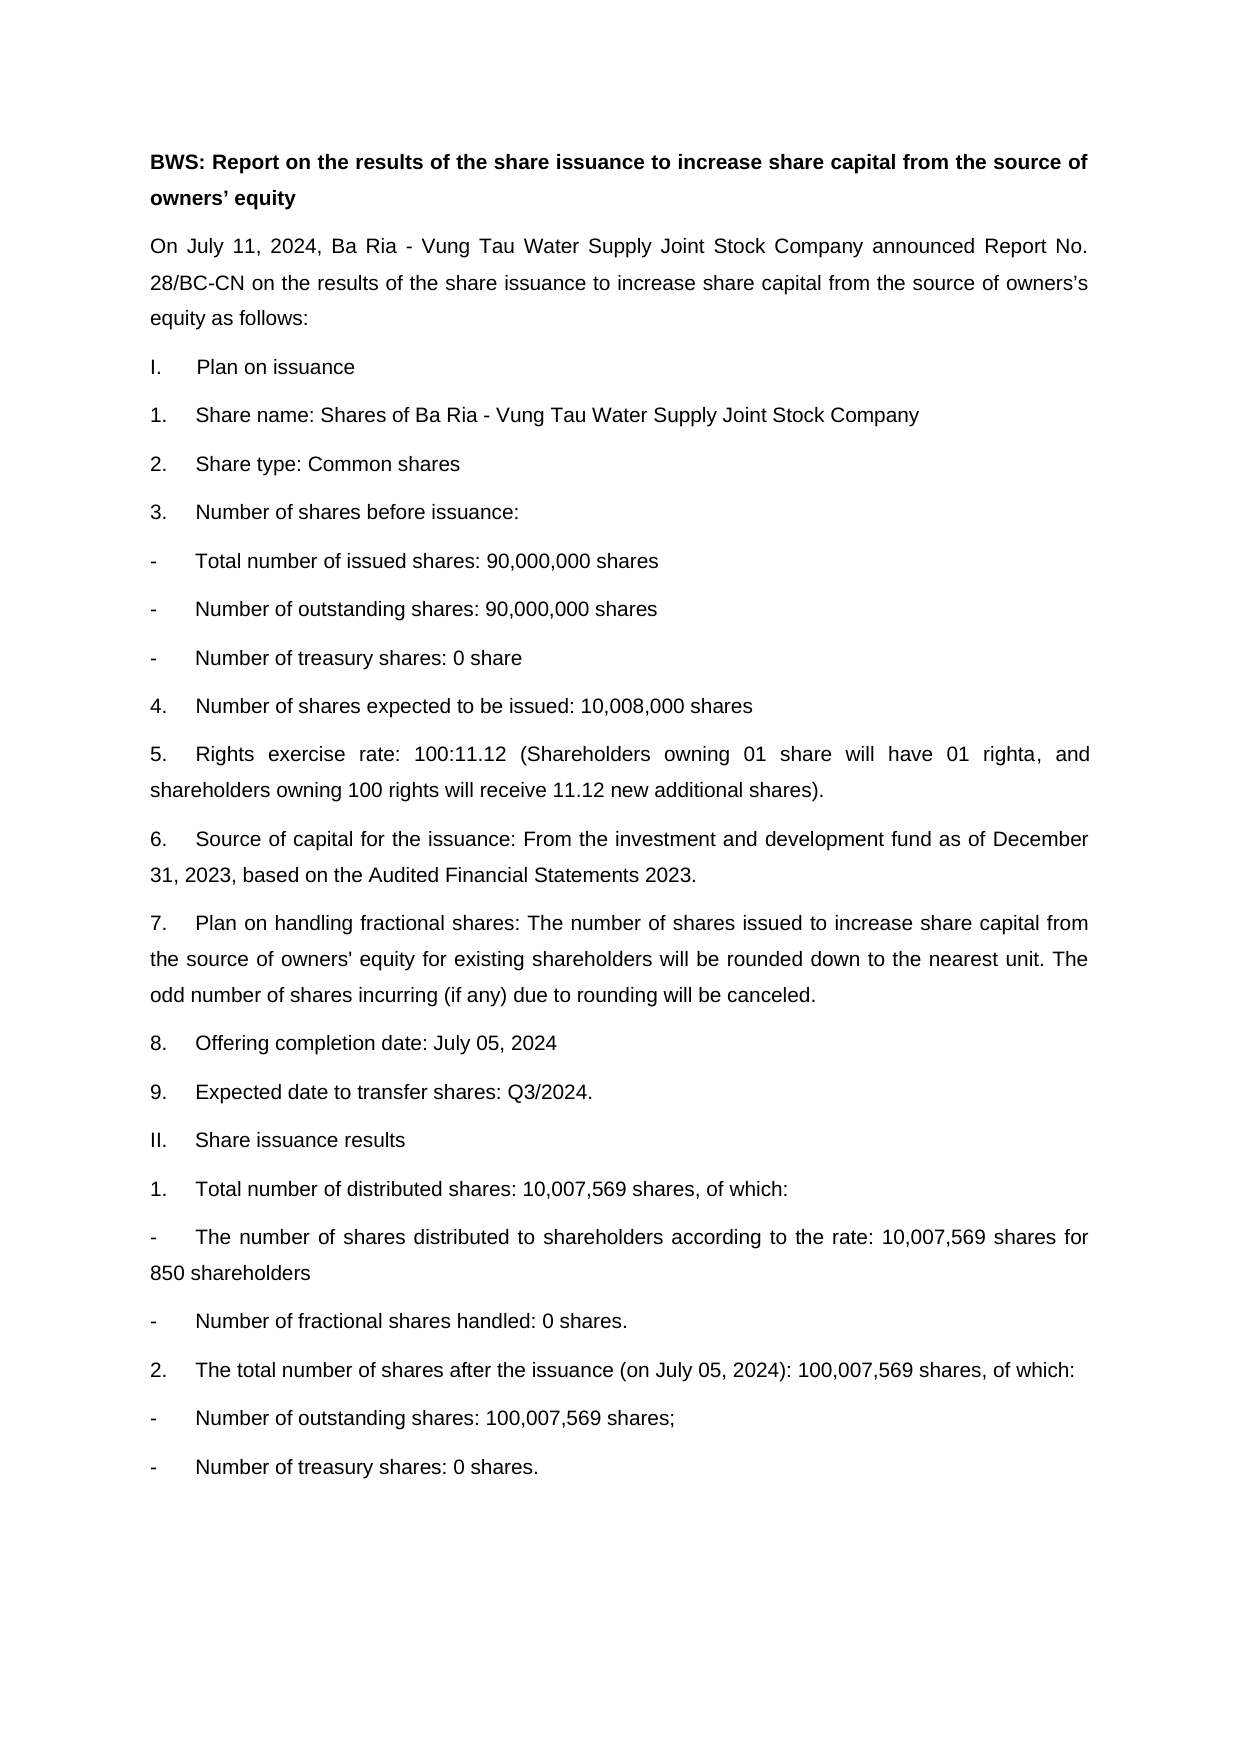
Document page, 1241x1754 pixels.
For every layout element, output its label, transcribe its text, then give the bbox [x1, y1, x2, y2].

list Expected date to transfer shares: Q3/2024. [150, 1080, 1090, 1104]
list Share name: Shares of Ba Ria - Vung Tau Water Supply Joint Stock Company [150, 403, 1090, 427]
list Offering completion date: July 05, 2024 [150, 1031, 1090, 1055]
list Total number of distributed shares: 10,007,569 shares, of which: [150, 1177, 1090, 1201]
list Share issuance results [150, 1128, 1090, 1152]
list Plan on issuance [150, 355, 1090, 379]
text BWS: Report on the results of the share issuance to increase share capital from the source of owners’ equity [150, 150, 1090, 210]
list Number of treasury shares: 0 shares. [150, 1455, 1090, 1479]
list Rights exercise rate: 100:11.12 (Shareholders owning 01 share will have 01 righta, and shareholders owning 100 rights will receive 11.12 new additional shares). [150, 742, 1090, 802]
list Number of outstanding shares: 90,000,000 shares [150, 597, 1090, 621]
list Number of treasury shares: 0 share [150, 645, 1090, 669]
list Plan on handling fractional shares: The number of shares issued to increase share capital from the source of owners' equity for existing shareholders will be rounded down to the nearest unit. The odd number of shares incurring (if any) due to rounding will be canceled. [150, 911, 1090, 1007]
list The total number of shares after the issuance (on July 05, 2024): 100,007,569 shares, of which: [150, 1358, 1090, 1382]
text On July 11, 2024, Ba Ria - Vung Tau Water Supply Joint Stock Company announced Report No. 28/BC-CN on the results of the share issuance to increase share capital from the source of owners’s equity as follows: [150, 234, 1090, 330]
list Number of outstanding shares: 100,007,569 shares; [150, 1406, 1090, 1430]
list Number of shares expected to be issued: 10,008,000 shares [150, 694, 1090, 718]
list The number of shares distributed to shareholders according to the rate: 10,007,569 shares for 850 shareholders [150, 1225, 1090, 1285]
list Source of capital for the issuance: From the investment and development fund as of December 31, 2023, based on the Audited Financial Statements 2023. [150, 827, 1090, 886]
list Total number of issued shares: 90,000,000 shares [150, 548, 1090, 572]
list Number of fractional shares handled: 0 shares. [150, 1309, 1090, 1333]
list Number of shares before issuance: [150, 500, 1090, 524]
list Share type: Common shares [150, 452, 1090, 476]
